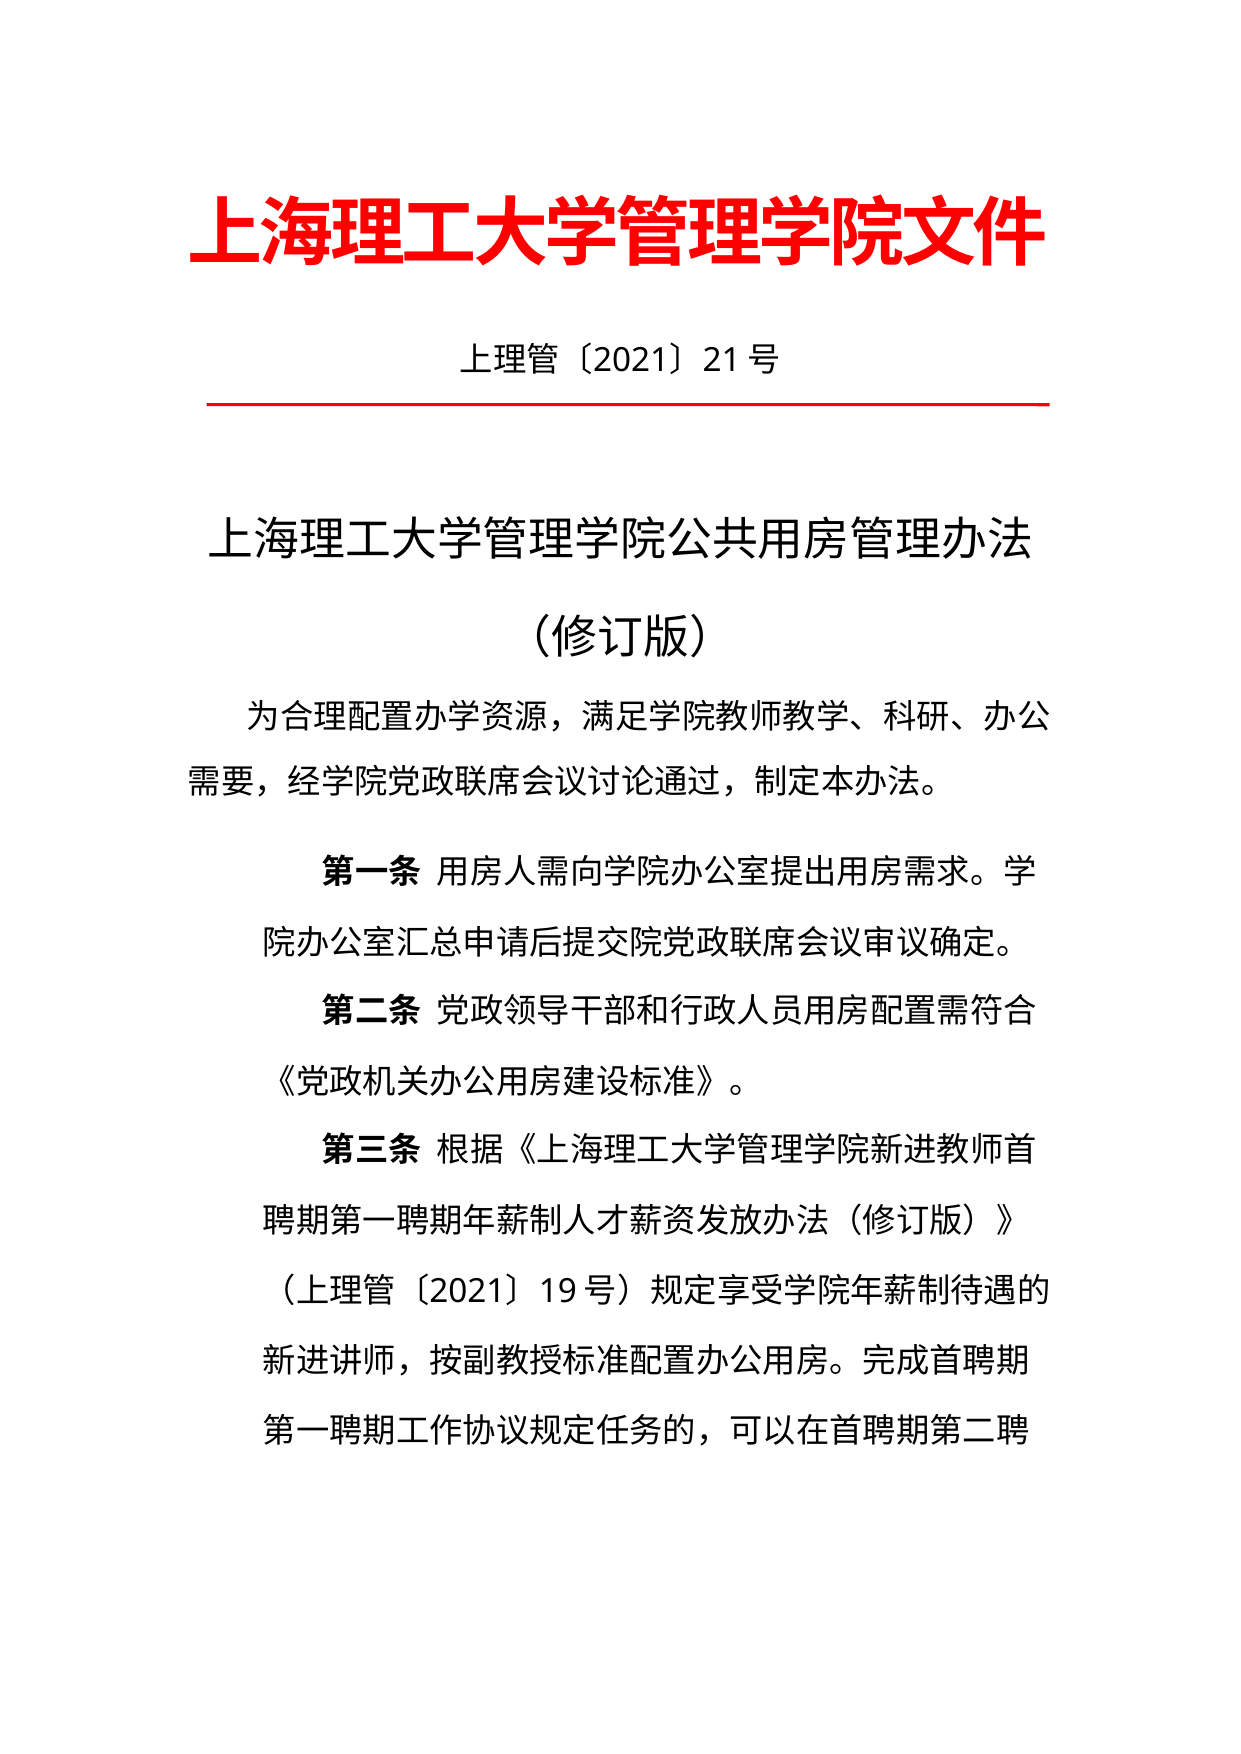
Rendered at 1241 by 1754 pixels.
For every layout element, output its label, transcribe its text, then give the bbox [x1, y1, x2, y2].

text 上理管〔2021〕21号 [187, 324, 1053, 389]
text 上海理工大学管理学院文件 [187, 162, 1053, 292]
list 用房人需向学院办公室提出用房需求。学院办公室汇总申请后提交院党政联席会议审议确定。 [262, 837, 1053, 972]
list 党政领导干部和行政人员用房配置需符合《党政机关办公用房建设标准》。 [262, 976, 1053, 1111]
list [262, 1115, 1053, 1460]
text 为合理配置办学资源，满足学院教师教学、科研、办公需要，经学院党政联席会议讨论通过，制定本办法。 [187, 682, 1053, 812]
text 上海理工大学管理学院公共用房管理办法 （修订版） [187, 487, 1053, 682]
